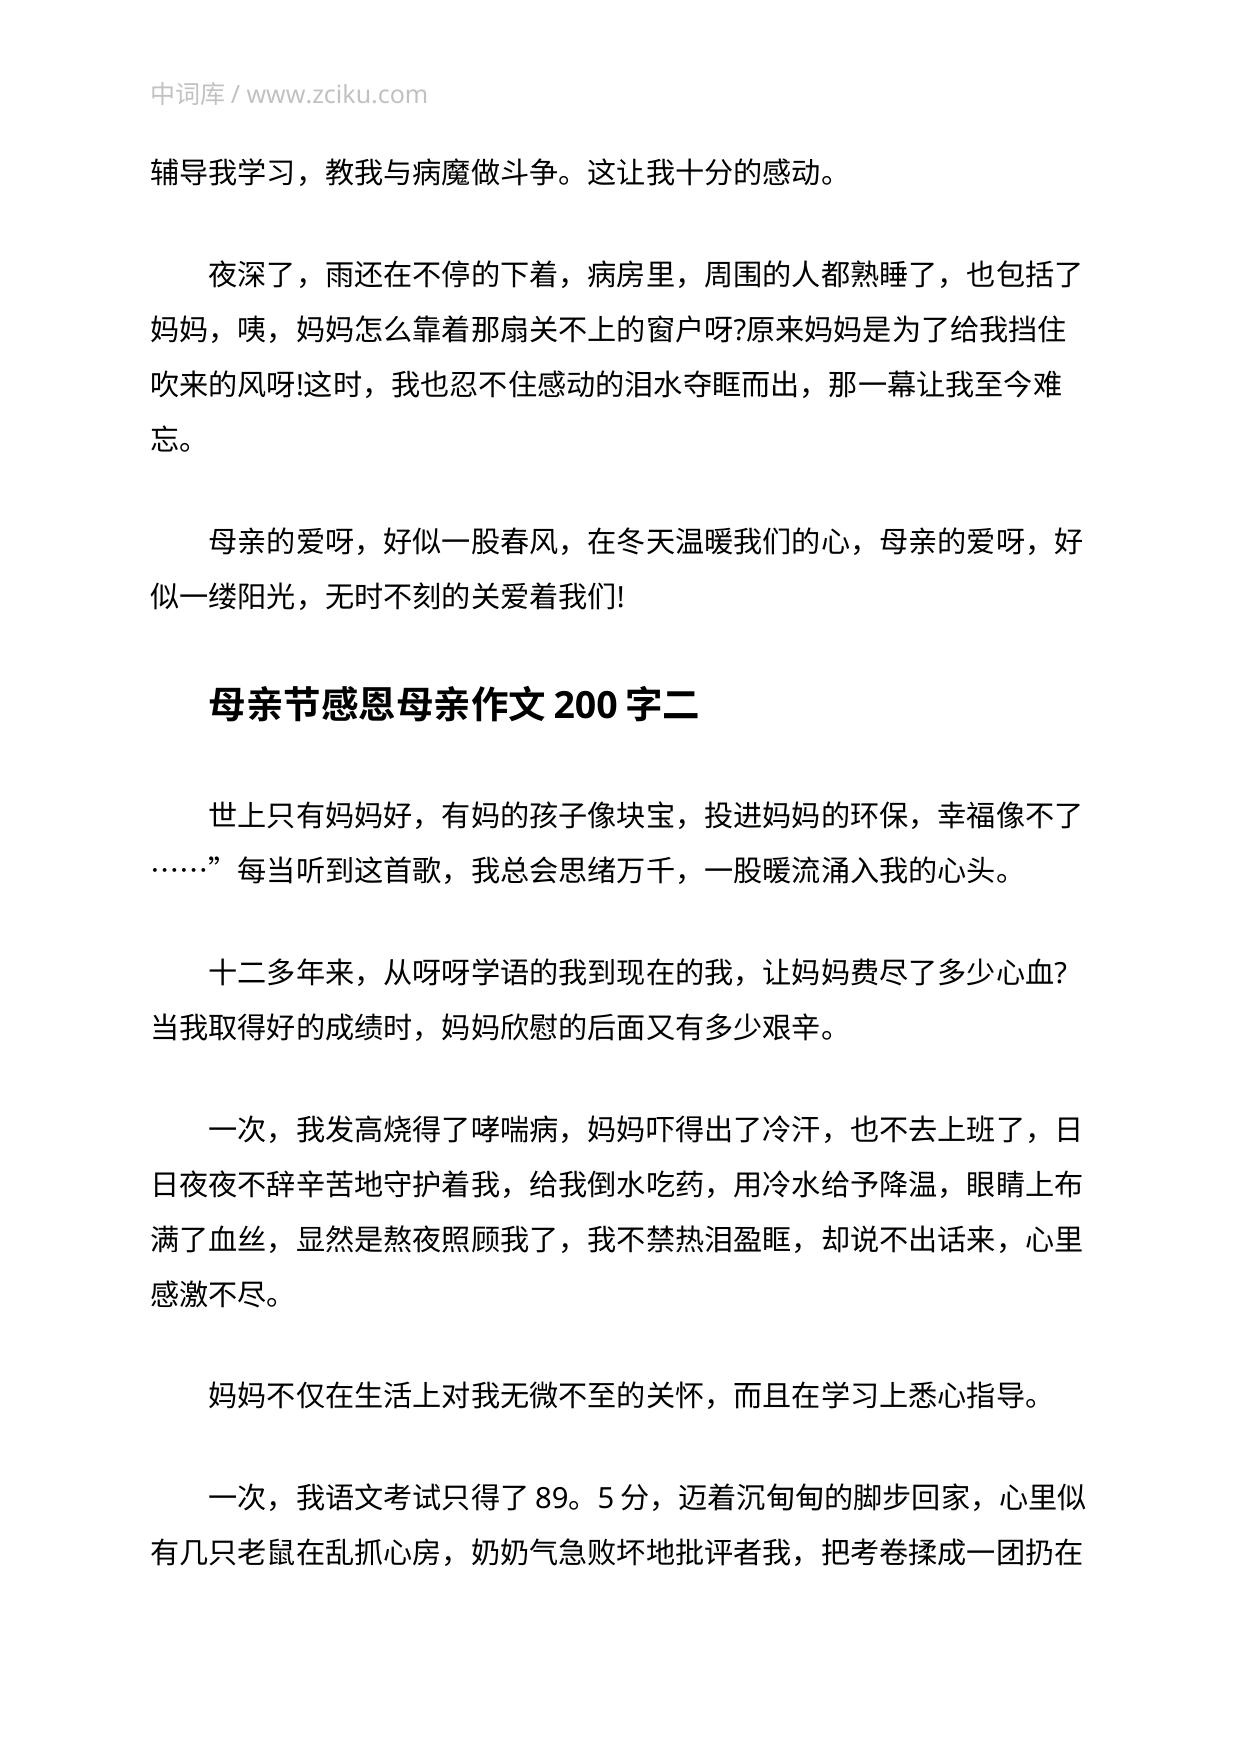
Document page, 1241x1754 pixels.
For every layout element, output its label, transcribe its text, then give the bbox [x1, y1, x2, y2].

text 夜深了，雨还在不停的下着，病房里，周围的人都熟睡了，也包括了妈妈，咦，妈妈怎么靠着那扇关不上的窗户呀?原来妈妈是为了给我挡住吹来的风呀!这时，我也忍不住感动的泪水夺眶而出，那一幕让我至今难忘。 [150, 252, 1090, 459]
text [150, 1474, 1090, 1572]
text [150, 150, 1090, 192]
text 十二多年来，从呀呀学语的我到现在的我，让妈妈费尽了多少心血?当我取得好的成绩时，妈妈欣慰的后面又有多少艰辛。 [150, 949, 1090, 1047]
text 母亲节感恩母亲作文200字二 [150, 675, 1090, 730]
text 母亲的爱呀，好似一股春风，在冬天温暖我们的心，母亲的爱呀，好似一缕阳光，无时不刻的关爱着我们! [150, 518, 1090, 616]
text 妈妈不仅在生活上对我无微不至的关怀，而且在学习上悉心指导。 [150, 1373, 1090, 1415]
text 一次，我发高烧得了哮喘病，妈妈吓得出了冷汗，也不去上班了，日日夜夜不辞辛苦地守护着我，给我倒水吃药，用冷水给予降温，眼睛上布满了血丝，显然是熬夜照顾我了，我不禁热泪盈眶，却说不出话来，心里感激不尽。 [150, 1106, 1090, 1313]
text 世上只有妈妈好，有妈的孩子像块宝，投进妈妈的环保，幸福像不了……”每当听到这首歌，我总会思绪万千，一股暖流涌入我的心头。 [150, 793, 1090, 890]
